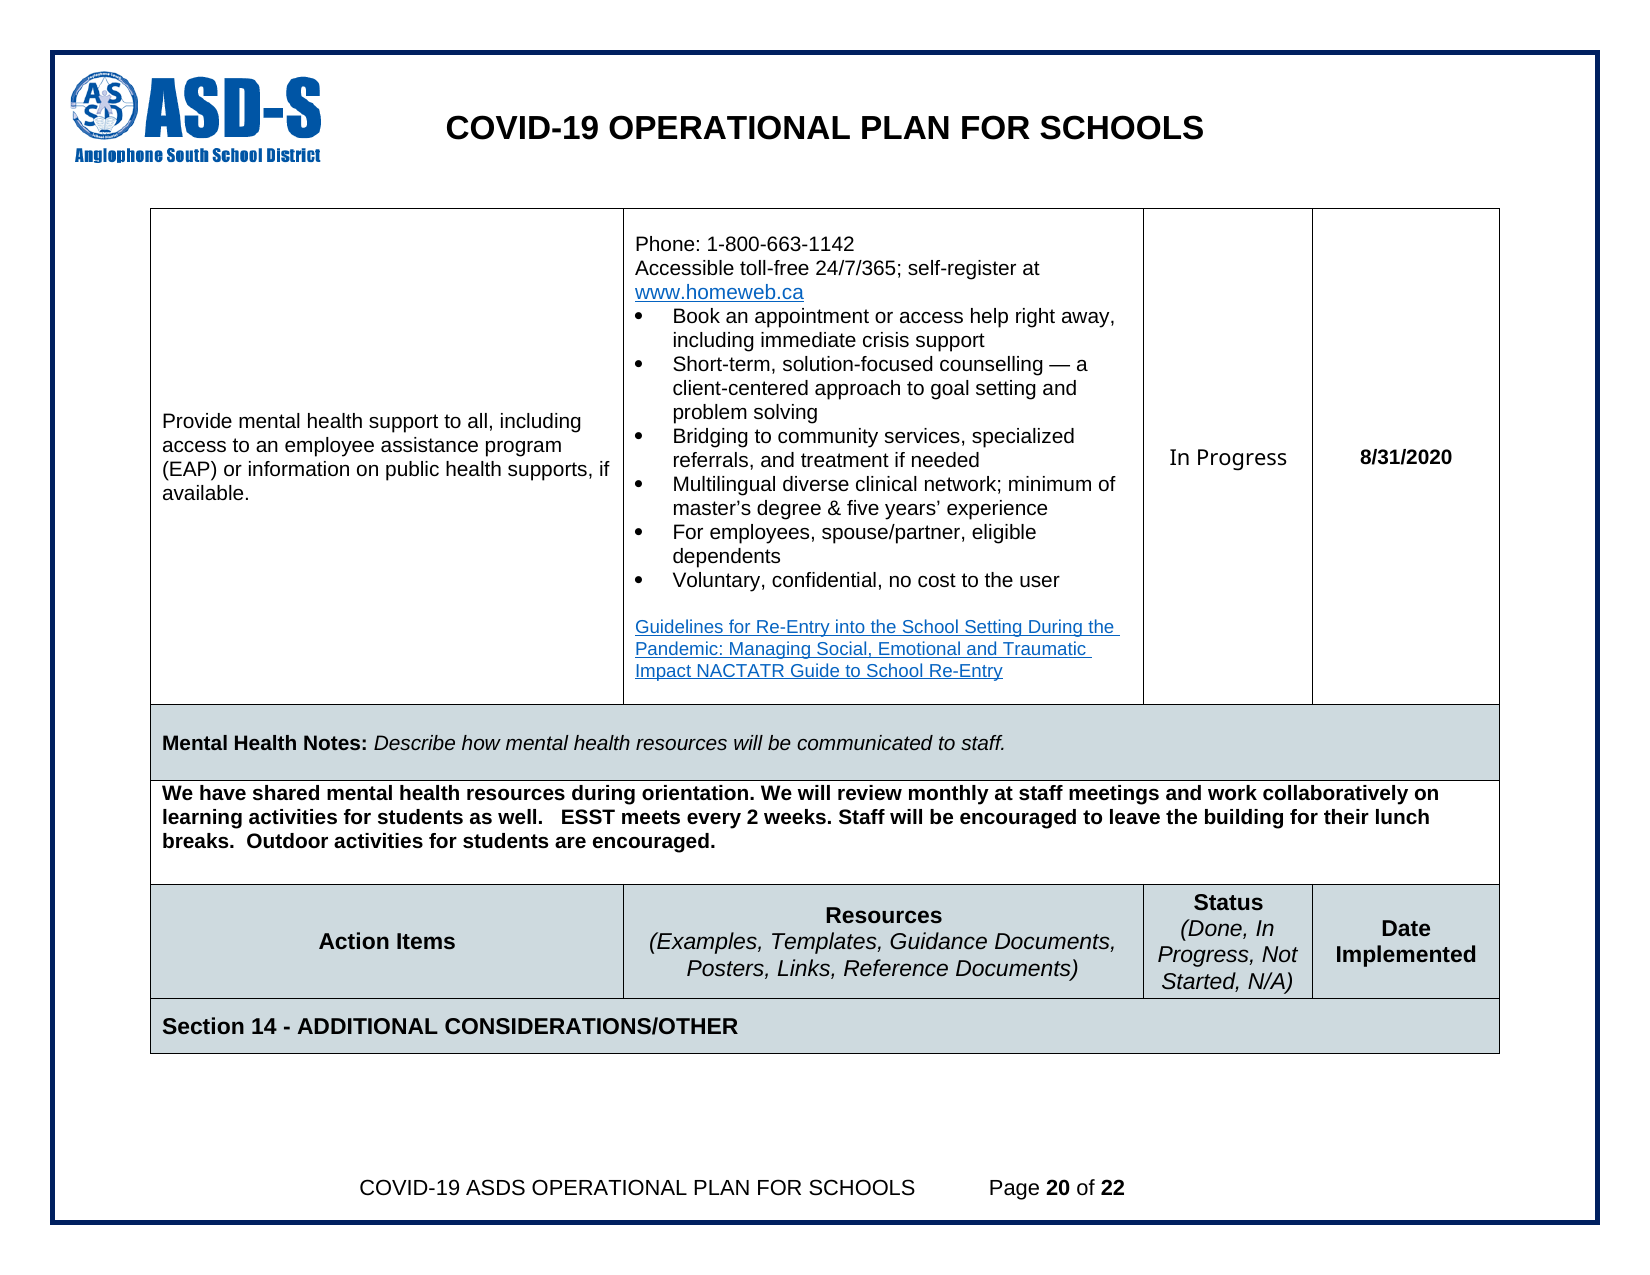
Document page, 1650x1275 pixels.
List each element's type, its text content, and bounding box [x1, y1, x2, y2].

table_cell We have shared mental health resources during orientation. We will review monthly at staff meetings and work collaboratively on learning activities for students as well. ESST meets every 2 weeks. Staff will be encouraged to leave the building for their lunch breaks. Outdoor activities for students are encouraged. [151, 781, 1499, 884]
table_cell Status (Done, In Progress, Not Started, N/A) [1144, 885, 1312, 998]
table_cell Section 14 - ADDITIONAL CONSIDERATIONS/OTHER [151, 999, 1499, 1053]
table_cell Mental Health Notes: Describe how mental health resources will be communicated to staff. [151, 705, 1499, 780]
table_cell Provide mental health support to all, including access to an employee assistance program (EAP) or information on public health supports, if available. [151, 209, 623, 704]
table_cell Phone: 1-800-663-1142 Accessible toll-free 24/7/365; self-register at www.homeweb.ca Book an appointment or access help right away, including immediate crisis support Short-term, solution-focused counselling — a client-centered approach to goal setting and problem solving Bridging to community services, specialized referrals, and treatment if needed Multilingual diverse clinical network; minimum of master’s degree & five years’ experience For employees, spouse/partner, eligible dependents Voluntary, confidential, no cost to the user Guidelines for Re-Entry into the School Setting During the Pandemic: Managing Social, Emotional and Traumatic Impact NACTATR Guide to School Re-Entry [624, 209, 1143, 704]
table_cell Date Implemented [1313, 885, 1499, 998]
table_cell Resources (Examples, Templates, Guidance Documents, Posters, Links, Reference Documents) [624, 885, 1143, 998]
table_cell Action Items [151, 885, 623, 998]
picture [65, 67, 324, 168]
